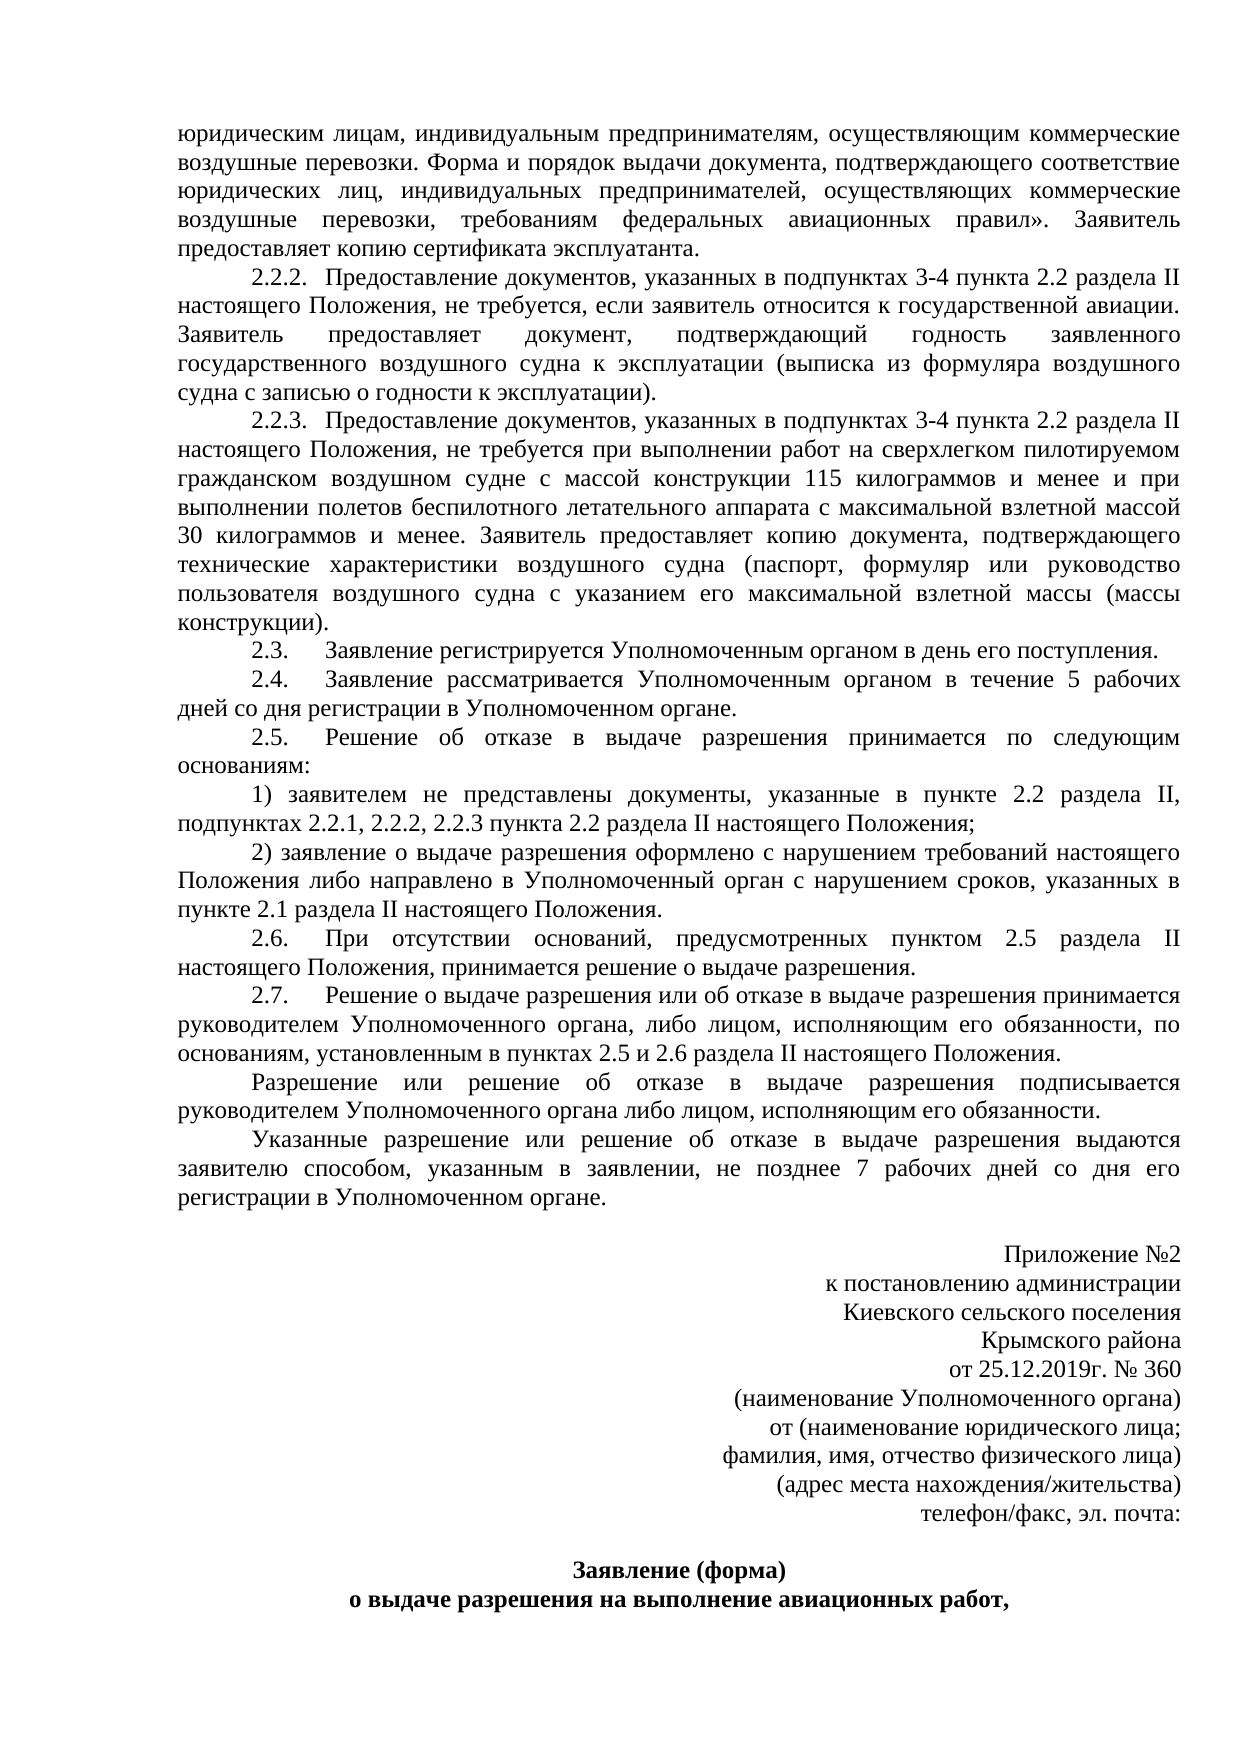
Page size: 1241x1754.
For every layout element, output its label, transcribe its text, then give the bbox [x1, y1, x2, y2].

text Крымского района [177, 1326, 1181, 1354]
text 2.3. Заявление регистрируется Уполномоченным органом в день его поступления. [177, 636, 1181, 664]
text 1) заявителем не представлены документы, указанные в пункте 2.2 раздела II, подпунктах 2.2.1, 2.2.2, 2.2.3 пункта 2.2 раздела II настоящего Положения; [177, 779, 1181, 837]
text Указанные разрешение или решение об отказе в выдаче разрешения выдаются заявителю способом, указанным в заявлении, не позднее 7 рабочих дней со дня его регистрации в Уполномоченном органе. [177, 1124, 1181, 1211]
text фамилия, имя, отчество физического лица) [177, 1441, 1181, 1469]
text 2.6. При отсутствии оснований, предусмотренных пунктом 2.5 раздела II настоящего Положения, принимается решение о выдаче разрешения. [177, 923, 1181, 981]
text 2.4. Заявление рассматривается Уполномоченным органом в течение 5 рабочих дней со дня регистрации в Уполномоченном органе. [177, 664, 1181, 722]
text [177, 118, 1181, 262]
text Приложение №2 [177, 1239, 1181, 1268]
text от (наименование юридического лица; [177, 1412, 1181, 1441]
text 2.7. Решение о выдаче разрешения или об отказе в выдаче разрешения принимается руководителем Уполномоченного органа, либо лицом, исполняющим его обязанности, по основаниям, установленным в пунктах 2.5 и 2.6 раздела II настоящего Положения. [177, 981, 1181, 1067]
text о выдаче разрешения на выполнение авиационных работ, [177, 1584, 1181, 1613]
text Киевского сельского поселения [177, 1297, 1181, 1326]
text 2.2.2. Предоставление документов, указанных в подпунктах 3-4 пункта 2.2 раздела II настоящего Положения, не требуется, если заявитель относится к государственной авиации. Заявитель предоставляет документ, подтверждающий годность заявленного государственного воздушного судна к эксплуатации (выписка из формуляра воздушного судна с записью о годности к эксплуатации). [177, 262, 1181, 406]
text к постановлению администрации [177, 1268, 1181, 1297]
text 2) заявление о выдаче разрешения оформлено с нарушением требований настоящего Положения либо направлено в Уполномоченный орган с нарушением сроков, указанных в пункте 2.1 раздела II настоящего Положения. [177, 837, 1181, 923]
text (адрес места нахождения/жительства) [177, 1469, 1181, 1498]
text телефон/факс, эл. почта: [177, 1498, 1181, 1527]
text Разрешение или решение об отказе в выдаче разрешения подписывается руководителем Уполномоченного органа либо лицом, исполняющим его обязанности. [177, 1067, 1181, 1124]
text Заявление (форма) [177, 1556, 1181, 1584]
text (наименование Уполномоченного органа) [177, 1383, 1181, 1412]
text 2.5. Решение об отказе в выдаче разрешения принимается по следующим основаниям: [177, 722, 1181, 779]
text от 25.12.2019г. № 360 [177, 1354, 1181, 1383]
text 2.2.3. Предоставление документов, указанных в подпунктах 3-4 пункта 2.2 раздела II настоящего Положения, не требуется при выполнении работ на сверхлегком пилотируемом гражданском воздушном судне с массой конструкции 115 килограммов и менее и при выполнении полетов беспилотного летательного аппарата с максимальной взлетной массой 30 килограммов и менее. Заявитель предоставляет копию документа, подтверждающего технические характеристики воздушного судна (паспорт, формуляр или руководство пользователя воздушного судна с указанием его максимальной взлетной массы (массы конструкции). [177, 406, 1181, 636]
